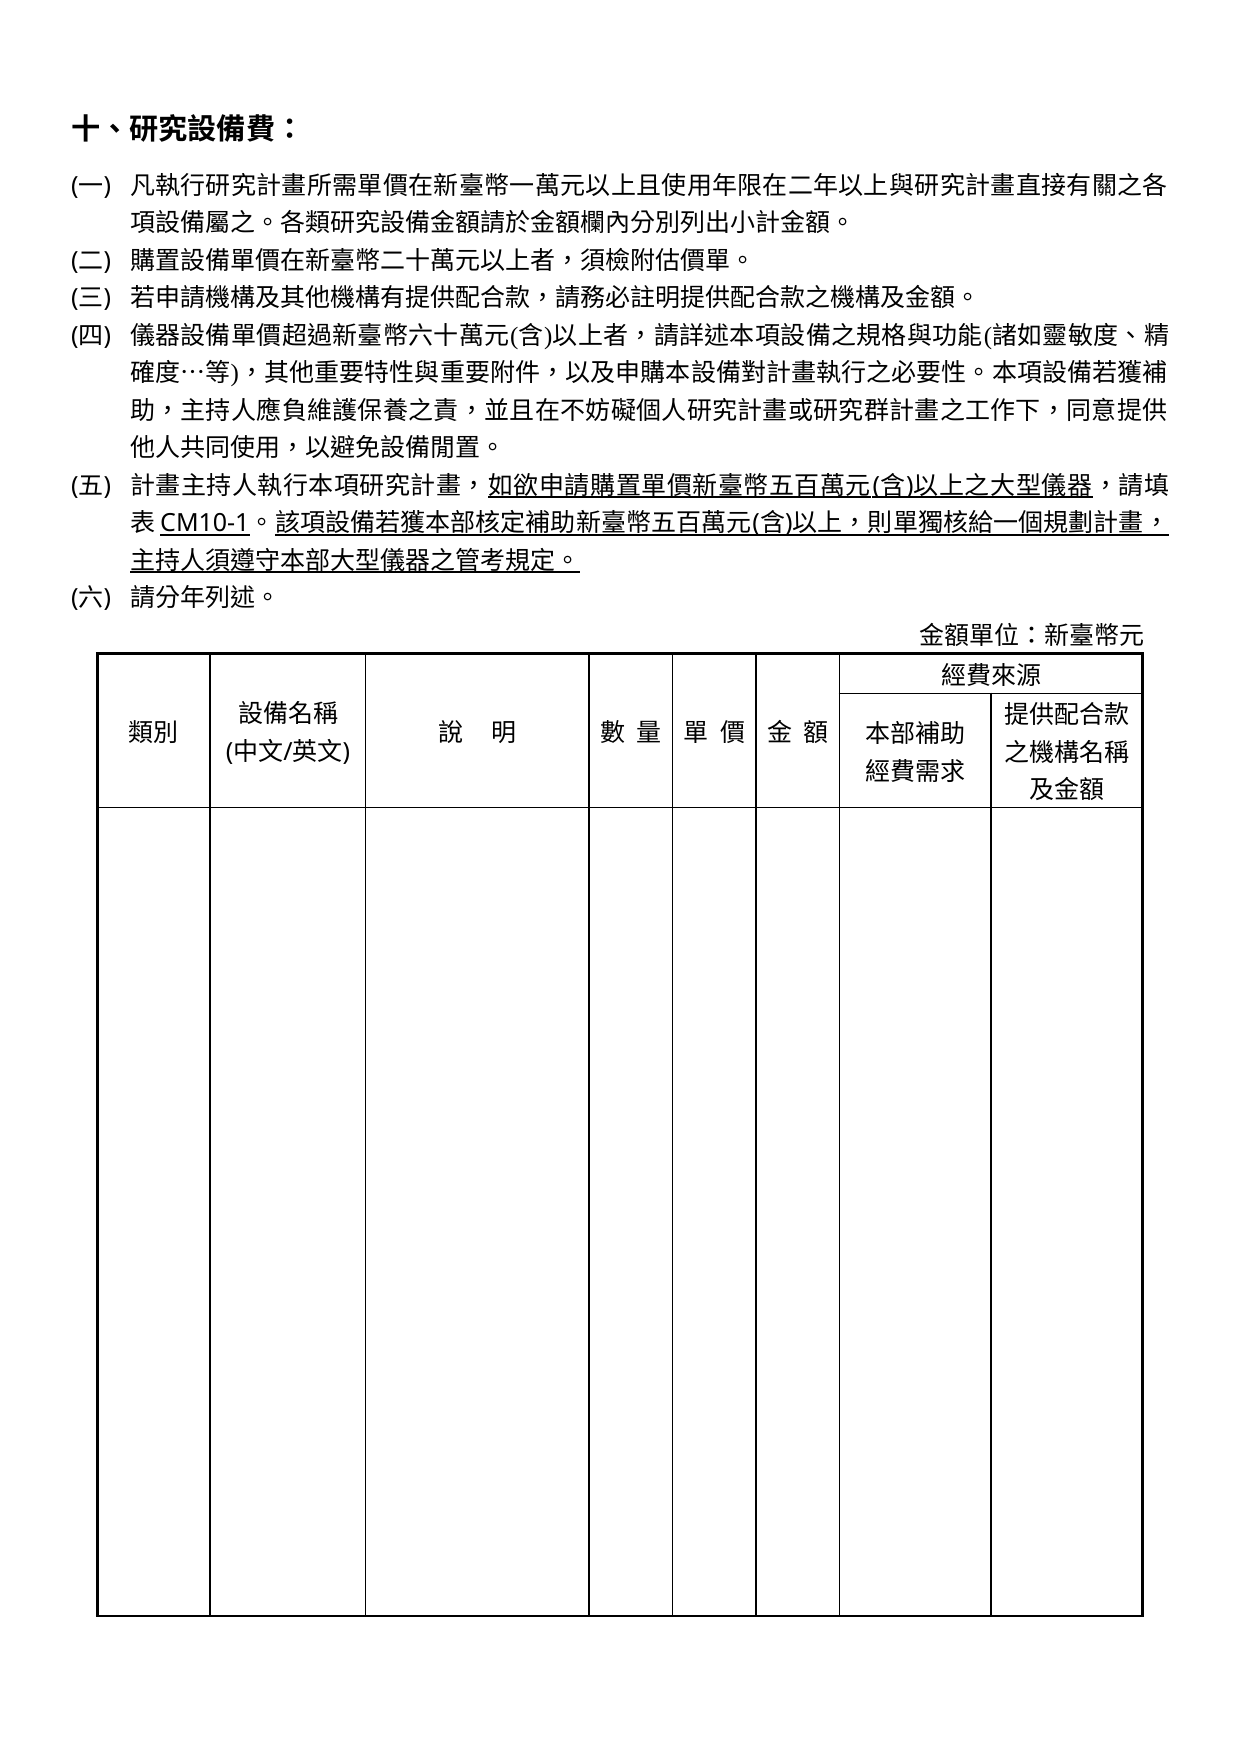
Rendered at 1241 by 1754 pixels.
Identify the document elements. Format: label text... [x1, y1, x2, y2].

table_cell [211, 808, 365, 1615]
list 購置設備單價在新臺幣二十萬元以上者，須檢附估價單。 [71, 239, 1169, 277]
list 計畫主持人執行本項研究計畫，如欲申請購置單價新臺幣五百萬元(含)以上之大型儀器，請填表CM10-1。該項設備若獲本部核定補助新臺幣五百萬元(含)以上，則單獨核給一個規劃計畫，主持人須遵守本部大型儀器之管考規定。 [71, 464, 1169, 577]
table_header 說 明 [366, 655, 588, 807]
list 請分年列述。 [71, 577, 1169, 614]
table_cell [99, 808, 209, 1615]
table_cell [673, 808, 755, 1615]
table_cell [590, 808, 672, 1615]
table_header 經費來源 [840, 655, 1141, 693]
list 凡執行研究計畫所需單價在新臺幣一萬元以上且使用年限在二年以上與研究計畫直接有關之各項設備屬之。各類研究設備金額請於金額欄內分別列出小計金額。 [71, 164, 1169, 239]
table_header 設備名稱 (中文/英文) [211, 655, 365, 807]
table_cell [366, 808, 588, 1615]
table_cell [757, 808, 839, 1615]
table_header 類別 [99, 655, 209, 807]
list 若申請機構及其他機構有提供配合款，請務必註明提供配合款之機構及金額。 [71, 277, 1169, 314]
table_cell [992, 808, 1141, 1615]
table_cell 提供配合款之機構名稱及金額 [992, 694, 1141, 807]
table_header 單 價 [673, 655, 755, 807]
text 金額單位：新臺幣元 [71, 614, 1144, 652]
table_cell [840, 808, 990, 1615]
table_header 金 額 [757, 655, 839, 807]
list 儀器設備單價超過新臺幣六十萬元(含)以上者，請詳述本項設備之規格與功能(諸如靈敏度、精確度…等)，其他重要特性與重要附件，以及申購本設備對計畫執行之必要性。本項設備若獲補助，主持人應負維護保養之責，並且在不妨礙個人研究計畫或研究群計畫之工作下，同意提供他人共同使用，以避免設備閒置。 [71, 314, 1169, 464]
table_header 數 量 [590, 655, 672, 807]
text 十、研究設備費： [71, 89, 1169, 164]
table_cell 本部補助 經費需求 [840, 694, 990, 807]
